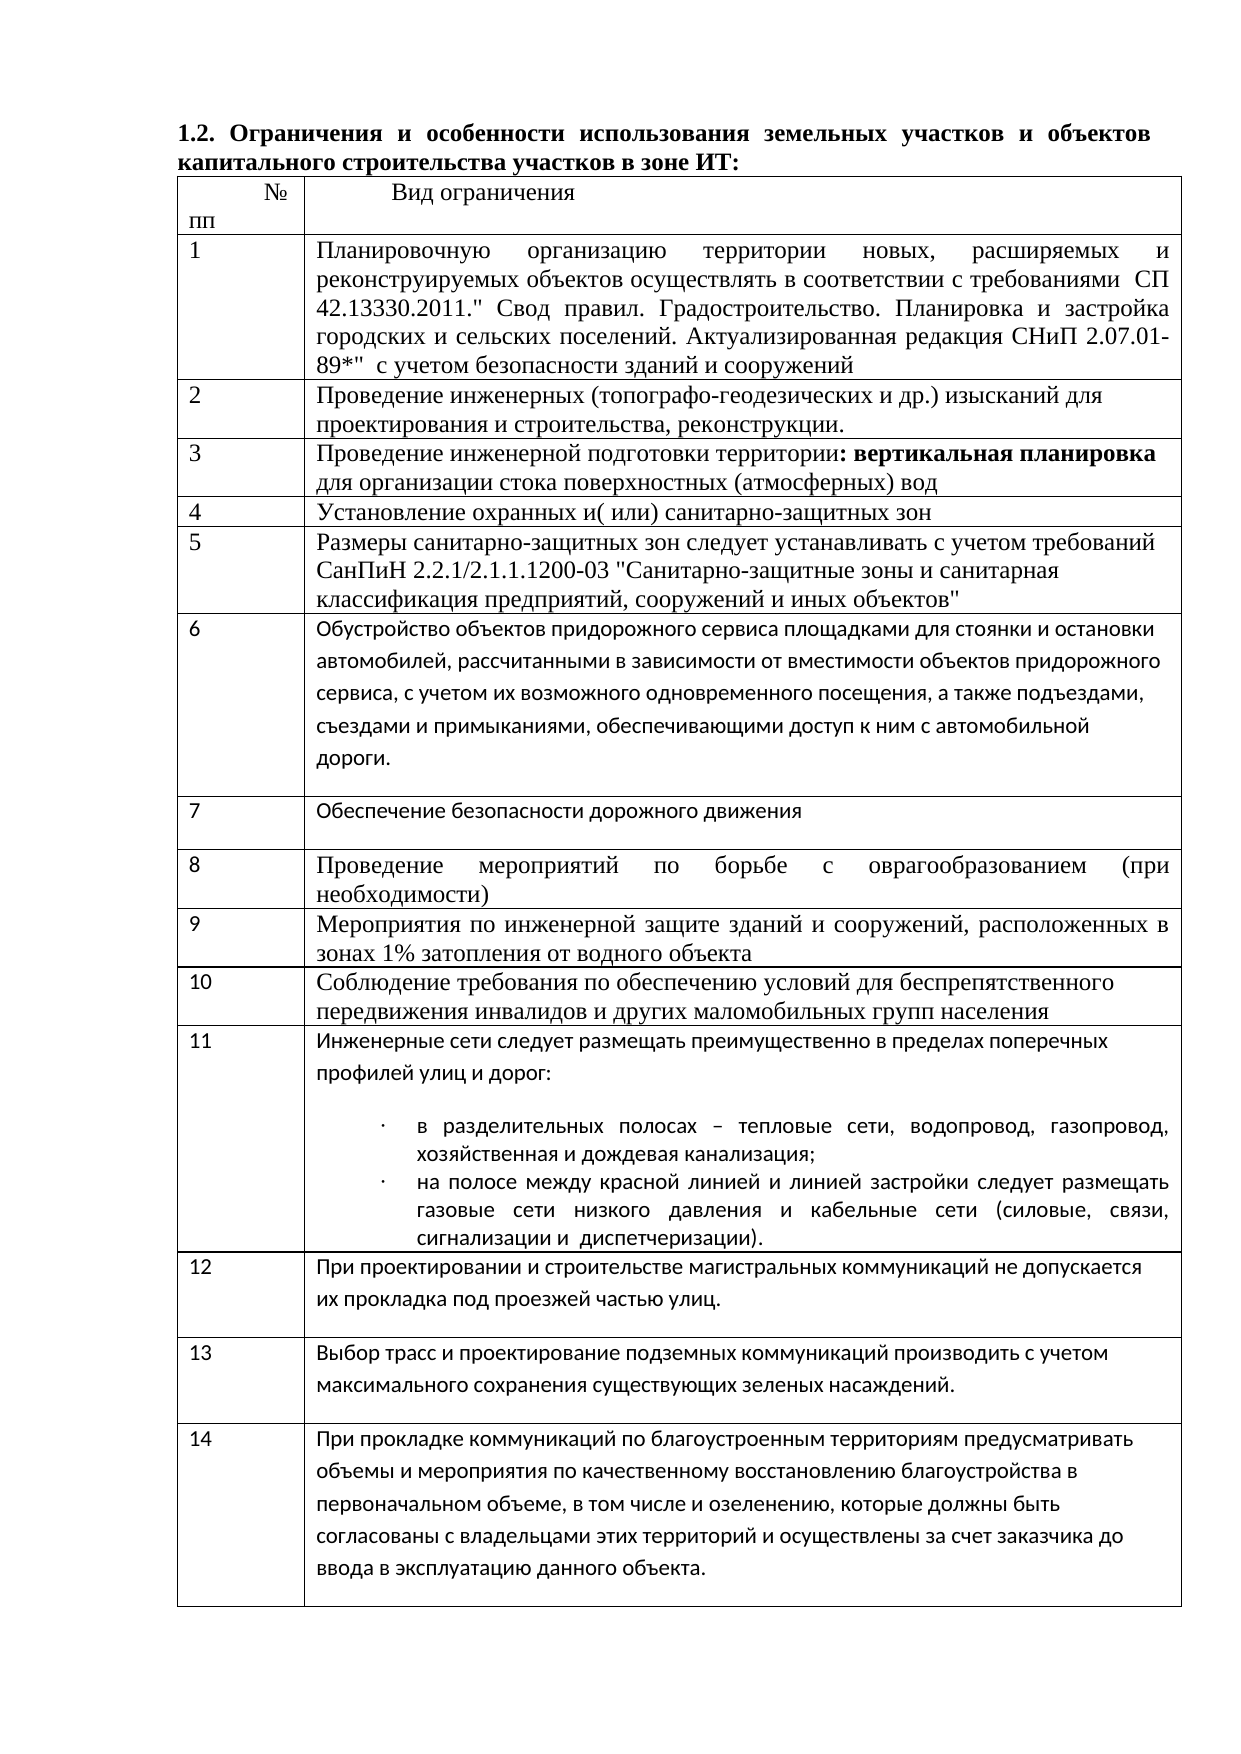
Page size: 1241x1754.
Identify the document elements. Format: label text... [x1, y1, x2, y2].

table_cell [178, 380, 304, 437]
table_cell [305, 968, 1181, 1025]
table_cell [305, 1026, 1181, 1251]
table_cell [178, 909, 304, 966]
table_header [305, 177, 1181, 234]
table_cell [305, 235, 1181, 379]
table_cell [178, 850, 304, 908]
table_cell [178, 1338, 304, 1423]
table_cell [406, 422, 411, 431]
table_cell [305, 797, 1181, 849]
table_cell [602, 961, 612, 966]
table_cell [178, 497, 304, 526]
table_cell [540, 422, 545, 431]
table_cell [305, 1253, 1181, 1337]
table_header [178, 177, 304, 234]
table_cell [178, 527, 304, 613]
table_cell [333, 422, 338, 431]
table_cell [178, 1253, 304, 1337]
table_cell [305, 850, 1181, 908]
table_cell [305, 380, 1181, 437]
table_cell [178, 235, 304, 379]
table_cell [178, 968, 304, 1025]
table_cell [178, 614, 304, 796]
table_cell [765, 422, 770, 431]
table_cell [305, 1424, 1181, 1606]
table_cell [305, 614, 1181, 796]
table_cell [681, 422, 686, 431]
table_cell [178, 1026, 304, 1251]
text 1.2. Ограничения и особенности использования земельных участков и объектов капитального строительства участков в зоне ИТ: [177, 118, 1152, 176]
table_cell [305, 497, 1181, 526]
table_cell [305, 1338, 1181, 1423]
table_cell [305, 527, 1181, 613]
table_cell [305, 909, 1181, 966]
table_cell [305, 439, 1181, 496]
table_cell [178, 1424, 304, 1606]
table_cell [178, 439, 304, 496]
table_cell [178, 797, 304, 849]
